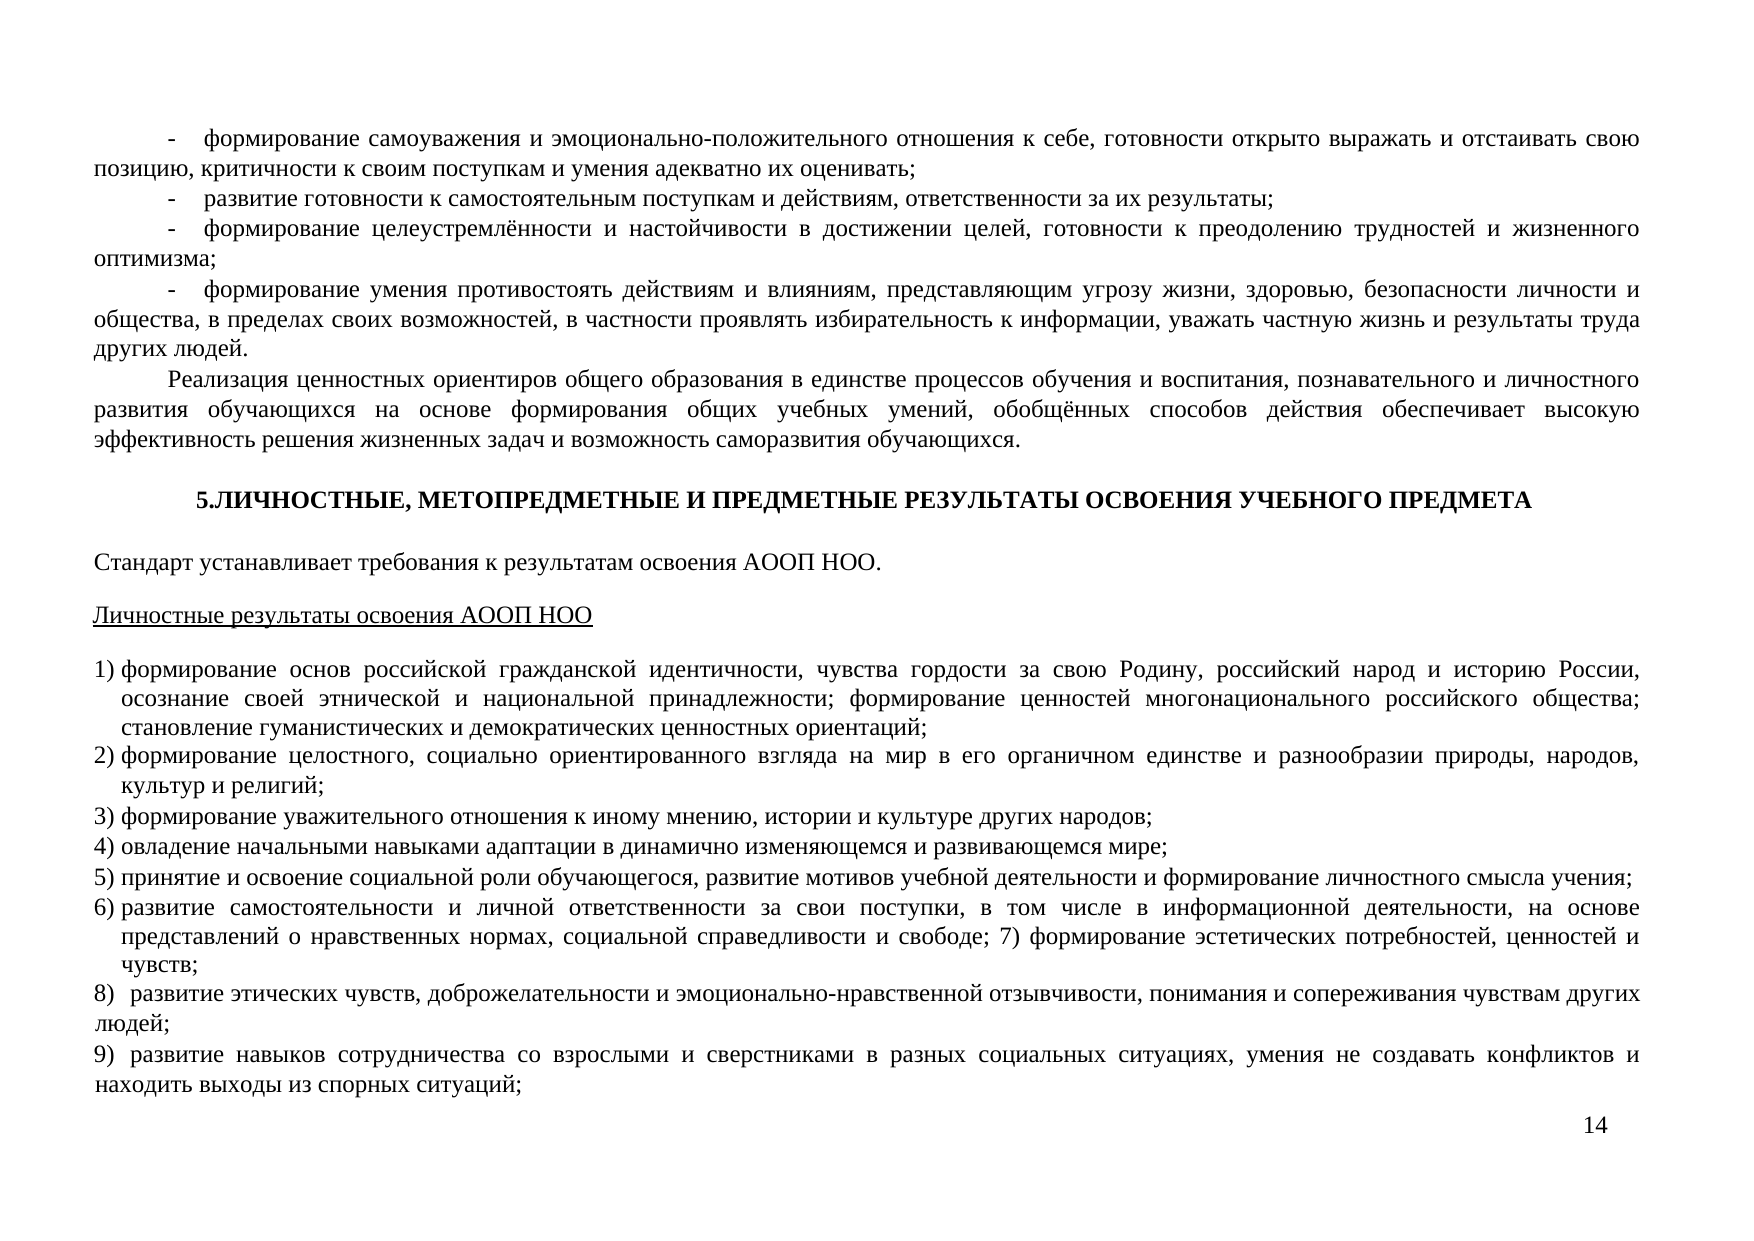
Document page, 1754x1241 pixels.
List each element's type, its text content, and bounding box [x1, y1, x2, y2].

list формирование целостного, социально ориентированного взгляда на мир в его органичном единстве и разнообразии природы, народов, культур и религий; [94, 741, 1642, 799]
list формирование уважительного отношения к иному мнению, истории и культуре других народов; [94, 801, 1642, 829]
list формирование целеустремлённости и настойчивости в достижении целей, готовности к преодолению трудностей и жизненного оптимизма; [94, 213, 1642, 272]
text Личностные результаты освоения АООП НОО [92, 600, 1642, 629]
list овладение начальными навыками адаптации в динамично изменяющемся и развивающемся мире; [94, 831, 1642, 860]
text Стандарт устанавливает требования к результатам освоения АООП НОО. [94, 547, 1642, 575]
subtitle 5.ЛИЧНОСТНЫЕ, МЕТОПРЕДМЕТНЫЕ И ПРЕДМЕТНЫЕ РЕЗУЛЬТАТЫ ОСВОЕНИЯ УЧЕБНОГО ПРЕДМЕТА [161, 485, 1567, 514]
list развитие самостоятельности и личной ответственности за свои поступки, в том числе в информационной деятельности, на основе представлений о нравственных нормах, социальной справедливости и свободе; 7) формирование эстетических потребностей, ценностей и чувств; [94, 892, 1642, 978]
list развитие этических чувств, доброжелательности и эмоционально-нравственной отзывчивости, понимания и сопереживания чувствам других людей; [94, 978, 1642, 1037]
list развитие готовности к самостоятельным поступкам и действиям, ответственности за их результаты; [94, 183, 1642, 212]
list развитие навыков сотрудничества со взрослыми и сверстниками в разных социальных ситуациях, умения не создавать конфликтов и находить выходы из спорных ситуаций; [94, 1039, 1642, 1097]
text Реализация ценностных ориентиров общего образования в единстве процессов обучения и воспитания, познавательного и личностного развития обучающихся на основе формирования общих учебных умений, обобщённых способов действия обеспечивает высокую эффективность решения жизненных задач и возможность саморазвития обучающихся. [94, 364, 1642, 452]
list формирование основ российской гражданской идентичности, чувства гордости за свою Родину, российский народ и историю России, осознание своей этнической и национальной принадлежности; формирование ценностей многонационального российского общества; становление гуманистических и демократических ценностных ориентаций; [94, 654, 1642, 740]
list формирование самоуважения и эмоционально-положительного отношения к себе, готовности открыто выражать и отстаивать свою позицию, критичности к своим поступкам и умения адекватно их оценивать; [94, 123, 1642, 181]
list формирование умения противостоять действиям и влияниям, представляющим угрозу жизни, здоровью, безопасности личности и общества, в пределах своих возможностей, в частности проявлять избирательность к информации, уважать частную жизнь и результаты труда других людей. [94, 274, 1642, 362]
list принятие и освоение социальной роли обучающегося, развитие мотивов учебной деятельности и формирование личностного смысла учения; [94, 862, 1642, 890]
